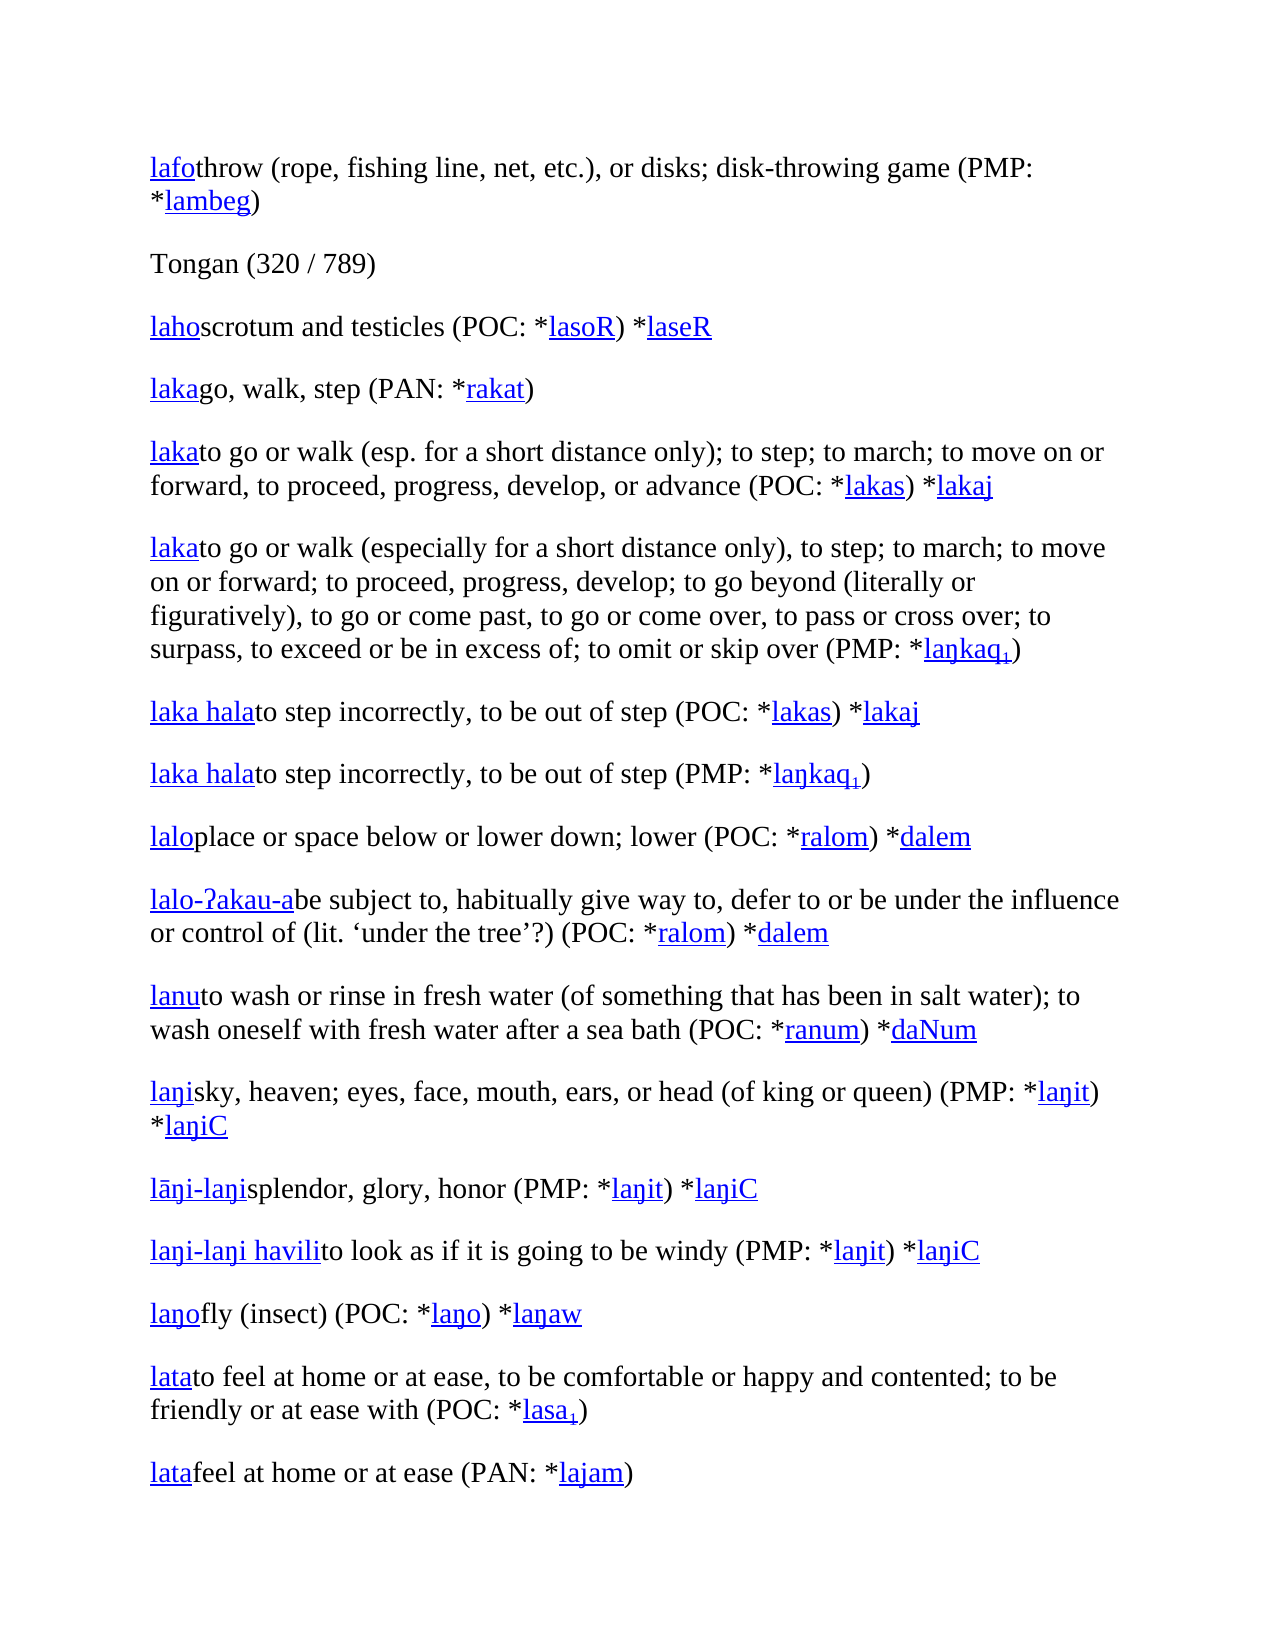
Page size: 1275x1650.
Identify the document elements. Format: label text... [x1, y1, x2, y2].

text laloplace or space below or lower down; lower (POC: *ralom) *dalem [150, 819, 1125, 853]
text lanuto wash or rinse in fresh water (of something that has been in salt water); to wash oneself with fresh water after a sea bath (POC: *ranum) *daNum [150, 978, 1125, 1045]
text lakato go or walk (especially for a short distance only), to step; to march; to move on or forward; to proceed, progress, develop; to go beyond (literally or figuratively), to go or come past, to go or come over, to pass or cross over; to surpass, to exceed or be in excess of; to omit or skip over (PMP: *laŋkaq₁) [150, 531, 1125, 665]
text lakago, walk, step (PAN: *rakat) [150, 372, 1125, 405]
text laŋisky, heaven; eyes, face, mouth, ears, or head (of king or queen) (PMP: *laŋit) *laŋiC [150, 1074, 1125, 1142]
text lafothrow (rope, fishing line, net, etc.), or disks; disk-throwing game (PMP: *lambeg) [150, 150, 1125, 217]
text laka halato step incorrectly, to be out of step (POC: *lakas) *lakaj [150, 694, 1125, 727]
text laŋi-laŋi havilito look as if it is going to be windy (PMP: *laŋit) *laŋiC [150, 1233, 1125, 1267]
text lāŋi-laŋisplendor, glory, honor (PMP: *laŋit) *laŋiC [150, 1171, 1125, 1204]
text lahoscrotum and testicles (POC: *lasoR) *laseR [150, 309, 1125, 342]
text Tongan (320 / 789) [150, 246, 1125, 280]
text laka halato step incorrectly, to be out of step (PMP: *laŋkaq₁) [150, 757, 1125, 790]
text latafeel at home or at ease (PAN: *lajam) [150, 1455, 1125, 1489]
text laŋofly (insect) (POC: *laŋo) *laŋaw [150, 1296, 1125, 1330]
text latato feel at home or at ease, to be comfortable or happy and contented; to be friendly or at ease with (POC: *lasa₁) [150, 1359, 1125, 1426]
text lakato go or walk (esp. for a short distance only); to step; to march; to move on or forward, to proceed, progress, develop, or advance (POC: *lakas) *lakaj [150, 434, 1125, 501]
text lalo-ʔakau-abe subject to, habitually give way to, defer to or be under the influence or control of (lit. ‘under the tree’?) (POC: *ralom) *dalem [150, 882, 1125, 949]
